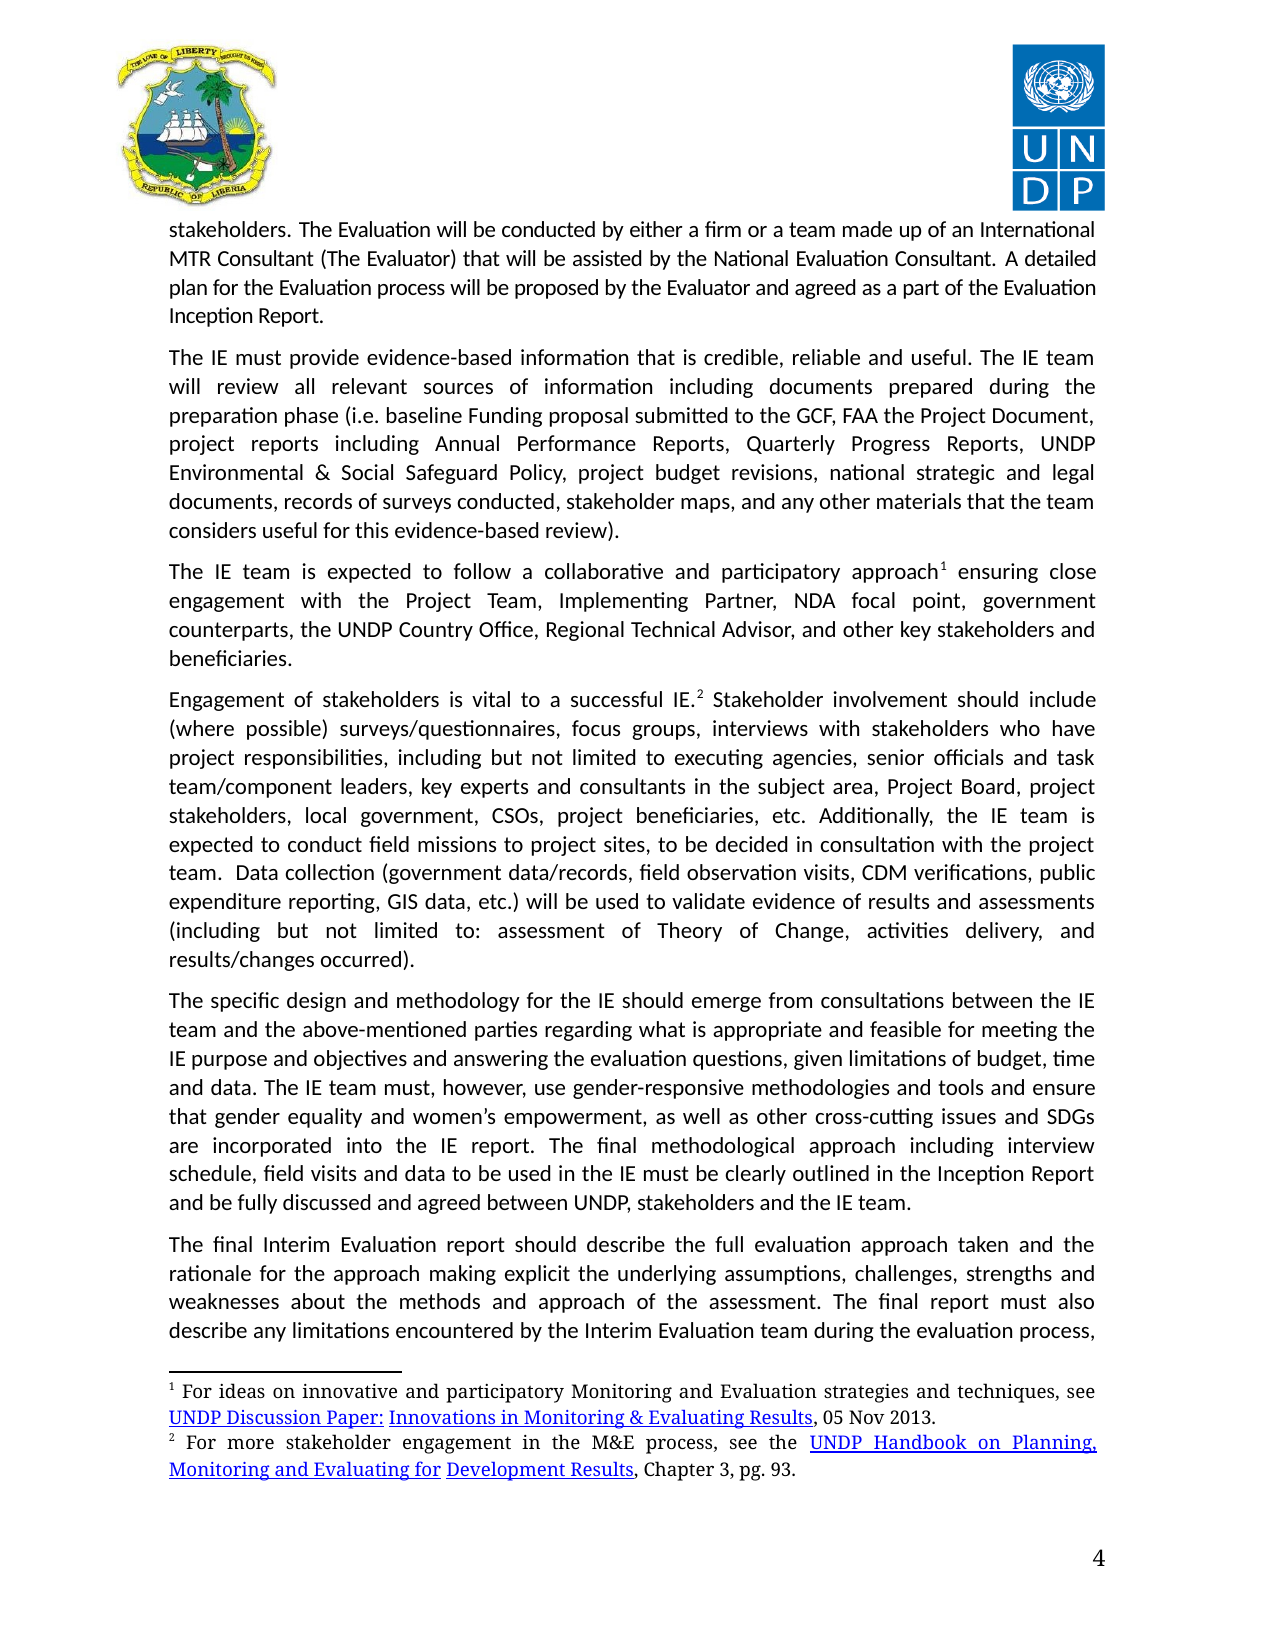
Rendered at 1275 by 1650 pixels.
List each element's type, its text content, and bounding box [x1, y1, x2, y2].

text Engagement of stakeholders is vital to a successful IE. Stakeholder involvement should include (where possible) surveys/questionnaires, focus groups, interviews with stakeholders who have project responsibilities, including but not limited to executing agencies, senior officials and task team/component leaders, key experts and consultants in the subject area, Project Board, project stakeholders, local government, CSOs, project beneficiaries, etc. Additionally, the IE team is expected to conduct field missions to project sites, to be decided in consultation with the project team. Data collection (government data/records, field observation visits, CDM verifications, public expenditure reporting, GIS data, etc.) will be used to validate evidence of results and assessments (including but not limited to: assessment of Theory of Change, activities delivery, and results/changes occurred). [169, 685, 1097, 973]
picture [1012, 44, 1105, 211]
picture [115, 39, 278, 211]
text The IE team is expected to follow a collaborative and participatory approach ensuring close engagement with the Project Team, Implementing Partner, NDA focal point, government counterparts, the UNDP Country Office, Regional Technical Advisor, and other key stakeholders and beneficiaries. [169, 557, 1097, 672]
text The specific design and methodology for the IE should emerge from consultations between the IE team and the above-mentioned parties regarding what is appropriate and feasible for meeting the IE purpose and objectives and answering the evaluation questions, given limitations of budget, time and data. The IE team must, however, use gender-responsive methodologies and tools and ensure that gender equality and women’s empowerment, as well as other cross-cutting issues and SDGs are incorporated into the IE report. The final methodological approach including interview schedule, field visits and data to be used in the IE must be clearly outlined in the Inception Report and be fully discussed and agreed between UNDP, stakeholders and the IE team. [169, 986, 1097, 1216]
text The IE must provide evidence-based information that is credible, reliable and useful. The IE team will review all relevant sources of information including documents prepared during the preparation phase (i.e. baseline Funding proposal submitted to the GCF, FAA the Project Document, project reports including Annual Performance Reports, Quarterly Progress Reports, UNDP Environmental & Social Safeguard Policy, project budget revisions, national strategic and legal documents, records of surveys conducted, stakeholder maps, and any other materials that the team considers useful for this evidence-based review). [169, 343, 1097, 544]
